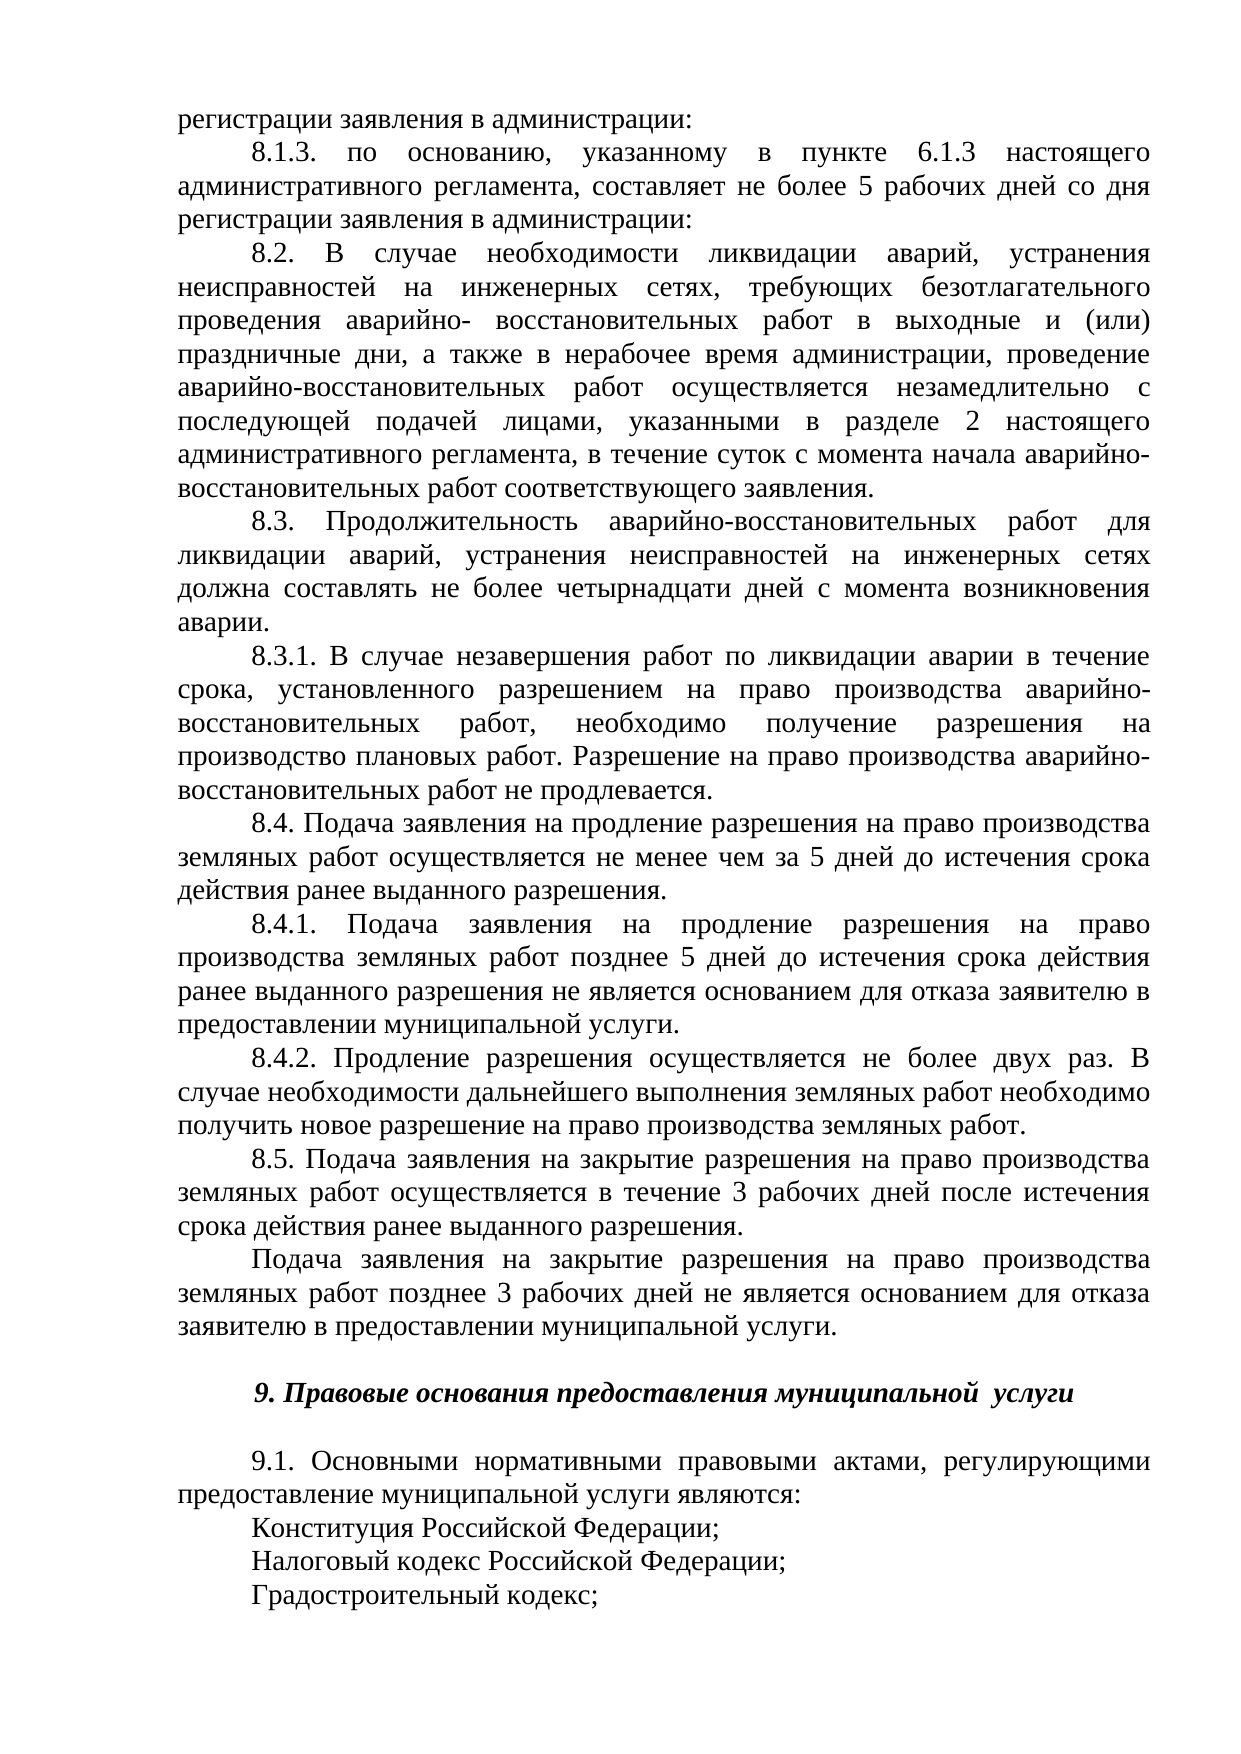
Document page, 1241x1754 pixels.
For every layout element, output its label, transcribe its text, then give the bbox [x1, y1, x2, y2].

text 8.4.2. Продление разрешения осуществляется не более двух раз. В случае необходимости дальнейшего выполнения земляных работ необходимо получить новое разрешение на право производства земляных работ. [177, 1040, 1151, 1141]
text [177, 101, 1151, 134]
text Конституция Российской Федерации; [177, 1510, 1151, 1543]
text 8.4. Подача заявления на продление разрешения на право производства земляных работ осуществляется не менее чем за 5 дней до истечения срока действия ранее выданного разрешения. [177, 805, 1151, 906]
text 9. Правовые основания предоставления муниципальной услуги [177, 1376, 1151, 1409]
text 8.3. Продолжительность аварийно-восстановительных работ для ликвидации аварий, устранения неисправностей на инженерных сетях должна составлять не более четырнадцати дней с момента возникновения аварии. [177, 503, 1151, 638]
text 8.3.1. В случае незавершения работ по ликвидации аварии в течение срока, установленного разрешением на право производства аварийно-восстановительных работ, необходимо получение разрешения на производство плановых работ. Разрешение на право производства аварийно-восстановительных работ не продлевается. [177, 638, 1151, 805]
text Градостроительный кодекс; [177, 1577, 1151, 1610]
text 8.4.1. Подача заявления на продление разрешения на право производства земляных работ позднее 5 дней до истечения срока действия ранее выданного разрешения не является основанием для отказа заявителю в предоставлении муниципальной услуги. [177, 906, 1151, 1040]
text 8.2. В случае необходимости ликвидации аварий, устранения неисправностей на инженерных сетях, требующих безотлагательного проведения аварийно- восстановительных работ в выходные и (или) праздничные дни, а также в нерабочее время администрации, проведение аварийно-восстановительных работ осуществляется незамедлительно с последующей подачей лицами, указанными в разделе 2 настоящего административного регламента, в течение суток с момента начала аварийно- восстановительных работ соответствующего заявления. [177, 235, 1151, 503]
text Подача заявления на закрытие разрешения на право производства земляных работ позднее 3 рабочих дней не является основанием для отказа заявителю в предоставлении муниципальной услуги. [177, 1241, 1151, 1342]
text 8.1.3. по основанию, указанному в пункте 6.1.3 настоящего административного регламента, составляет не более 5 рабочих дней со дня регистрации заявления в администрации: [177, 134, 1151, 235]
text 9.1. Основными нормативными правовыми актами, регулирующими предоставление муниципальной услуги являются: [177, 1443, 1151, 1510]
text 8.5. Подача заявления на закрытие разрешения на право производства земляных работ осуществляется в течение 3 рабочих дней после истечения срока действия ранее выданного разрешения. [177, 1141, 1151, 1241]
text Налоговый кодекс Российской Федерации; [177, 1543, 1151, 1577]
